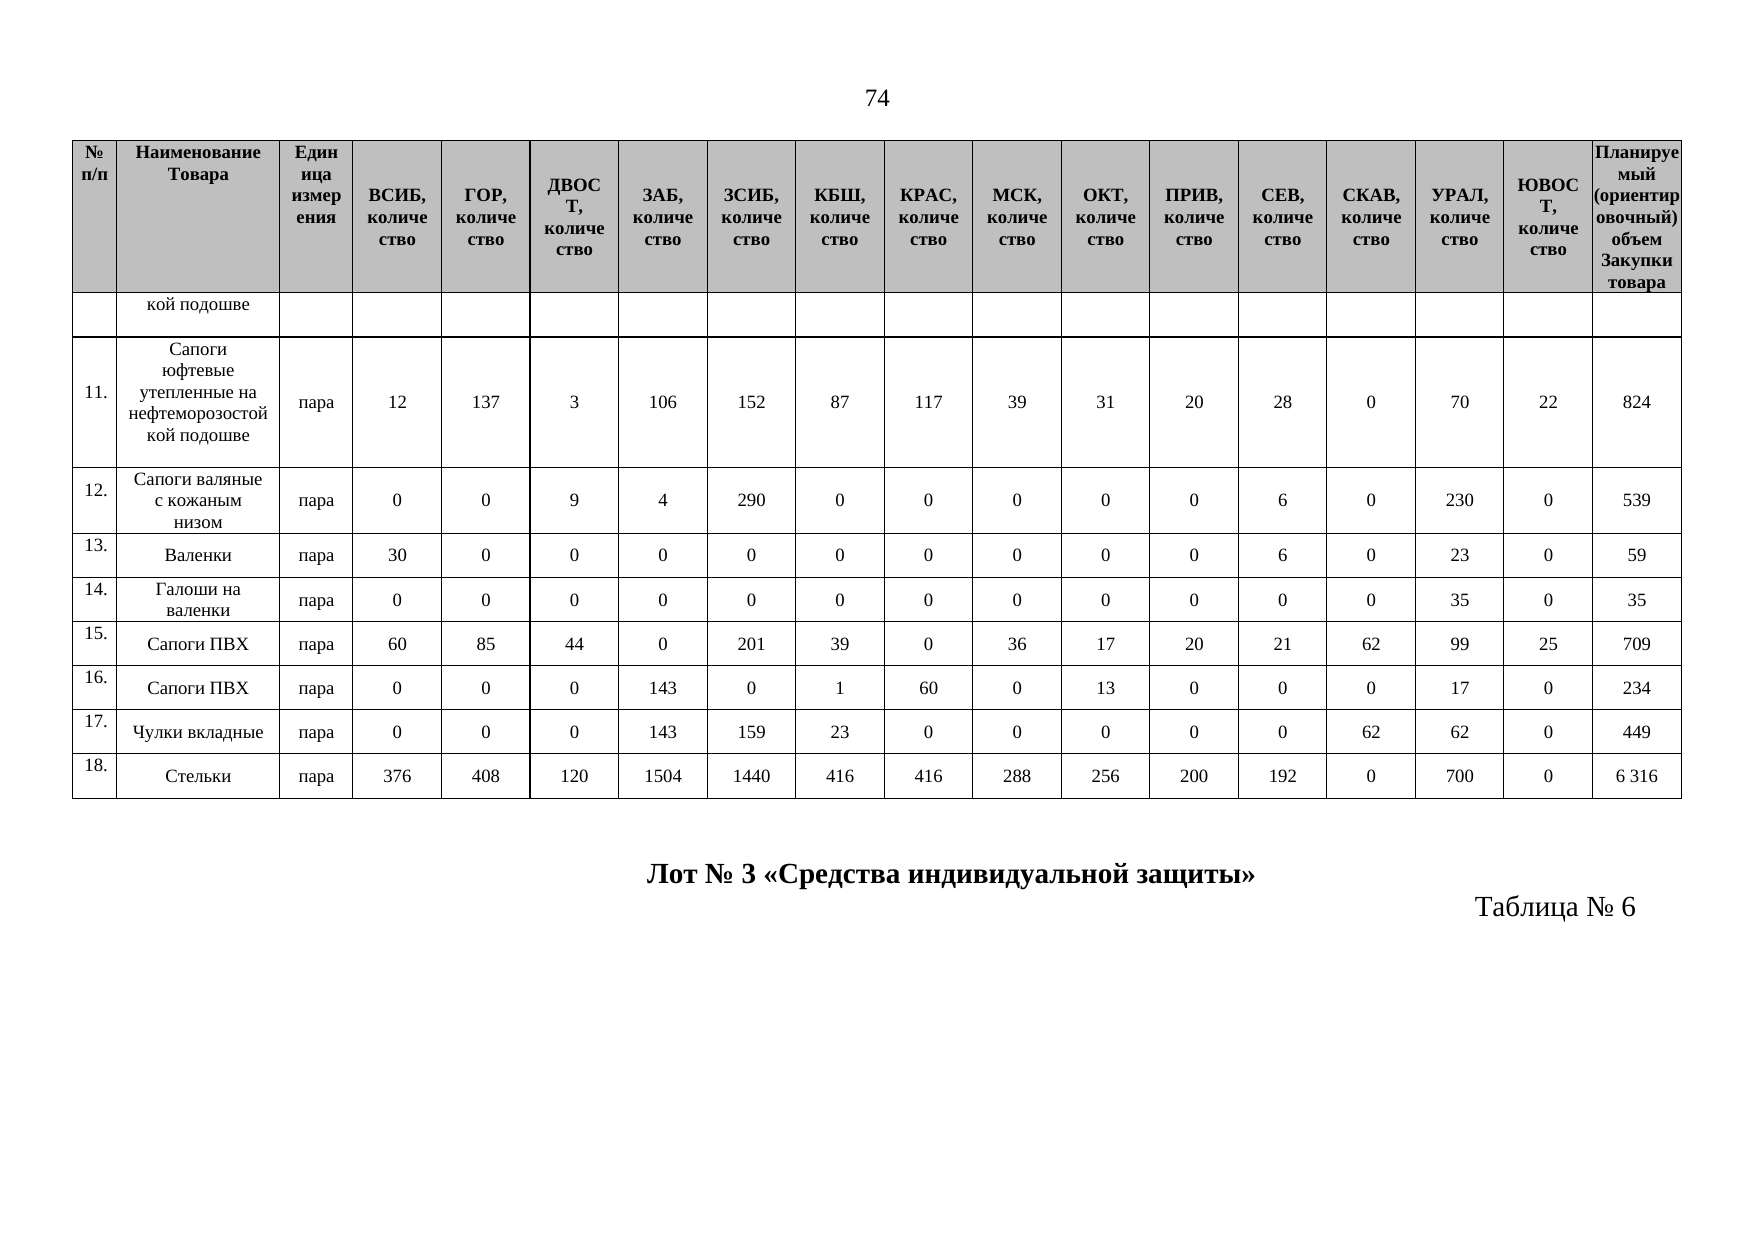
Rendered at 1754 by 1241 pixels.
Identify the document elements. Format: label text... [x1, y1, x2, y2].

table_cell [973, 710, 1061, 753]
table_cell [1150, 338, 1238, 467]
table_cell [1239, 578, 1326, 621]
table_header СЕВ, количество [1239, 141, 1326, 292]
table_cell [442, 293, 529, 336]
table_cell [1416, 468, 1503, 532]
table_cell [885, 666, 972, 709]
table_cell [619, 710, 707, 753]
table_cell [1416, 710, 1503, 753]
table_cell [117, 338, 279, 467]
table_header СКАВ, количество [1327, 141, 1415, 292]
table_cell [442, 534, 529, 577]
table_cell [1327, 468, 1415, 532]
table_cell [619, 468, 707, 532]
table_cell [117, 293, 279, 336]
table_header КБШ, количество [796, 141, 884, 292]
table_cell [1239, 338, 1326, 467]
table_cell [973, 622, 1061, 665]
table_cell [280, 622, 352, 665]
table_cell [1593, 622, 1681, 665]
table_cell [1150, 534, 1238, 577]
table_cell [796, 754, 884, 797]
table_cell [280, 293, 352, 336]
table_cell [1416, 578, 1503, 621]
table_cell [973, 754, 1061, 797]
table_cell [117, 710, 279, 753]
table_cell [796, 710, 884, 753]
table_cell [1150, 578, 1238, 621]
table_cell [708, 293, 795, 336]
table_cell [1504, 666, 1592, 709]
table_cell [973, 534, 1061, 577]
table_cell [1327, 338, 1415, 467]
table_header КРАС, количество [885, 141, 972, 292]
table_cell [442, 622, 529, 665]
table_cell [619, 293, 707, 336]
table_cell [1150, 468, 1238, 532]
table_header ПРИВ, количество [1150, 141, 1238, 292]
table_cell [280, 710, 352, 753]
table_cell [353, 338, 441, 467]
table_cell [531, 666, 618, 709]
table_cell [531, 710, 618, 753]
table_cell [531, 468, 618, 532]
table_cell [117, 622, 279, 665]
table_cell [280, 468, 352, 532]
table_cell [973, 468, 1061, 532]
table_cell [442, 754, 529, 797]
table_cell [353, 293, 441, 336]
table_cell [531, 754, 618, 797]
table_header ОКТ, количество [1062, 141, 1149, 292]
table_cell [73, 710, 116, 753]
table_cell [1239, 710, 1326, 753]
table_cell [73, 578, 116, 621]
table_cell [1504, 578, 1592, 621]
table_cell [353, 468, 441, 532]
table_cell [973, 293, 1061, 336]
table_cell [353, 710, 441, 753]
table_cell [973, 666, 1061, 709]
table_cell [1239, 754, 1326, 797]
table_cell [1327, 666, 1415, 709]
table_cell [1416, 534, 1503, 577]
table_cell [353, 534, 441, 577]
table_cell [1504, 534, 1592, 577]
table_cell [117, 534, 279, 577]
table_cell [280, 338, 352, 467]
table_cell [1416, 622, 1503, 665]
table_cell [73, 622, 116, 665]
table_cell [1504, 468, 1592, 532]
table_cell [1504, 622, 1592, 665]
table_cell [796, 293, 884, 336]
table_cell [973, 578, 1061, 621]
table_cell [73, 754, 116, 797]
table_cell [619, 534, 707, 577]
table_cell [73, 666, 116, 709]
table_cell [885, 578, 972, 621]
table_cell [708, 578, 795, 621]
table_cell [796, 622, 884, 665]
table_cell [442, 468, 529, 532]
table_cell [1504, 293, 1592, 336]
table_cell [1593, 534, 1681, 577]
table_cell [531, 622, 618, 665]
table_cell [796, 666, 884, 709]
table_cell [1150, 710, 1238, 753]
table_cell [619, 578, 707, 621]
table_header ГОР, количество [442, 141, 529, 292]
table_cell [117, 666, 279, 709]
table_header УРАЛ, количество [1416, 141, 1503, 292]
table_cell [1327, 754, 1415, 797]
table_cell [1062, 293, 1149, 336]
table_header ЗАБ, количество [619, 141, 707, 292]
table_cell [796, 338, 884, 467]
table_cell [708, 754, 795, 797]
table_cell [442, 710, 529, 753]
table_header МСК, количество [973, 141, 1061, 292]
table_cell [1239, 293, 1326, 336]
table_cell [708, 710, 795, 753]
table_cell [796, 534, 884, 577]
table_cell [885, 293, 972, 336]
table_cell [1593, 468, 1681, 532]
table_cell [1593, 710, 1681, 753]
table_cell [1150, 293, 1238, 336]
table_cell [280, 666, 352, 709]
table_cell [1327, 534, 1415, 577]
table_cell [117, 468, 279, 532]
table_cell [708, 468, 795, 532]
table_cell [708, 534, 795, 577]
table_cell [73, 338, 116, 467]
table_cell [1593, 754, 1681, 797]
table_header № п/п [73, 141, 116, 292]
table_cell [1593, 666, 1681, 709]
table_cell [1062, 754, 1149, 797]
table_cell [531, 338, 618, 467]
table_header Наименование Товара [117, 141, 279, 292]
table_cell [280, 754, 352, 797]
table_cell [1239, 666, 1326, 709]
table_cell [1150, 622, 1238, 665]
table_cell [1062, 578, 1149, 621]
text Лот № 3 «Средства индивидуальной защиты» [193, 856, 1636, 889]
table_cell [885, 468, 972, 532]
table_header Единица измерения [280, 141, 352, 292]
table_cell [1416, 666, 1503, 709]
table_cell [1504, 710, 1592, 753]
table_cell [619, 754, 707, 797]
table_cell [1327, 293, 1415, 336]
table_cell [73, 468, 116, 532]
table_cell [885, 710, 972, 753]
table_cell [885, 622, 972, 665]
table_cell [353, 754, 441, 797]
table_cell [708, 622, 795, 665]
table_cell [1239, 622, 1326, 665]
table_header ЮВОСТ, количество [1504, 141, 1592, 292]
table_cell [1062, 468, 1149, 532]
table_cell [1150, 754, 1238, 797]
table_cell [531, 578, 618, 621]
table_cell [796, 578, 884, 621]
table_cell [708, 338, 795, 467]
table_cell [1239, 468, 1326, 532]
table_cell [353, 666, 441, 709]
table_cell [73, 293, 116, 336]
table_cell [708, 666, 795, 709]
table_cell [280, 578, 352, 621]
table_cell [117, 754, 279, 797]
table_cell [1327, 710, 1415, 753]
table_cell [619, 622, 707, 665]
table_header Планируемый (ориентировочный) объем Закупки товара [1593, 141, 1681, 292]
text Таблица № 6 [193, 889, 1636, 923]
table_header ДВОСТ, количество [531, 141, 618, 292]
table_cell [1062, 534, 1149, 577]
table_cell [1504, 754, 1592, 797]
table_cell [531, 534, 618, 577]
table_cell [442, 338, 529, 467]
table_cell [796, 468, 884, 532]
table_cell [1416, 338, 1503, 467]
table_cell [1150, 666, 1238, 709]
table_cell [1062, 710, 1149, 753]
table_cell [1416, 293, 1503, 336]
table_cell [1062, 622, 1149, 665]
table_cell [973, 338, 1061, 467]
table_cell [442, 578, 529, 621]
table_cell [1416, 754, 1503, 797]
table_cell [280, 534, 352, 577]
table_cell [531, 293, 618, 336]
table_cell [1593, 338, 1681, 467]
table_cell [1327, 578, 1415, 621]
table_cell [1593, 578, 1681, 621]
table_header ВСИБ, количество [353, 141, 441, 292]
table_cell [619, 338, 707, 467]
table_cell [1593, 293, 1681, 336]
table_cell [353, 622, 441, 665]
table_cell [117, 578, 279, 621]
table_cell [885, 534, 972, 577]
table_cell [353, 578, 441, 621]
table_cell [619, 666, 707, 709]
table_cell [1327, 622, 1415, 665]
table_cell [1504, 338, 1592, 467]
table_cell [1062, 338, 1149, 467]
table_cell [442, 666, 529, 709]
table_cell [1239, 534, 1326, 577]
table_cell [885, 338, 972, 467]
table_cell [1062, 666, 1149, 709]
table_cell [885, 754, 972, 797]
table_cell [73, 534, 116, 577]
table_header ЗСИБ, количество [708, 141, 795, 292]
